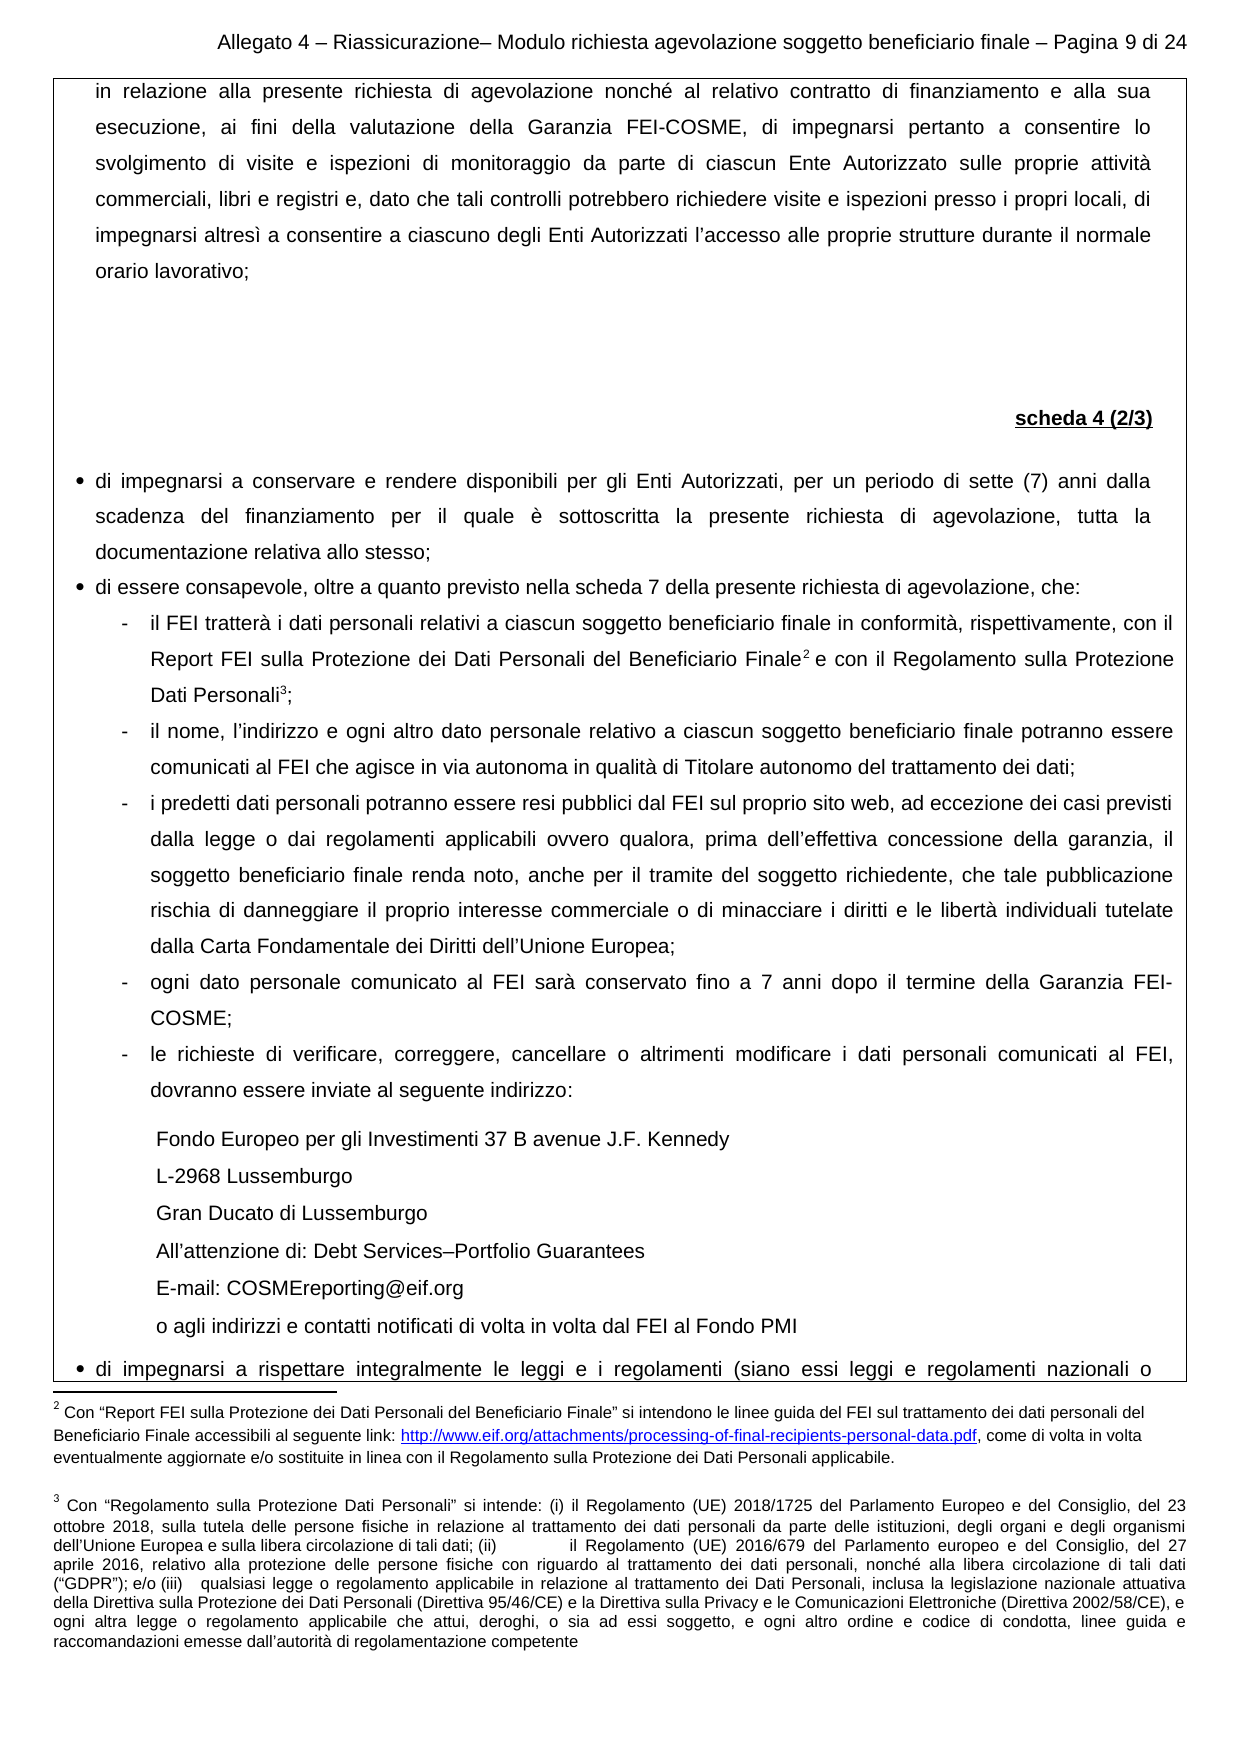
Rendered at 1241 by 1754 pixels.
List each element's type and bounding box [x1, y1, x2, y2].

table_header [54, 79, 1186, 1381]
